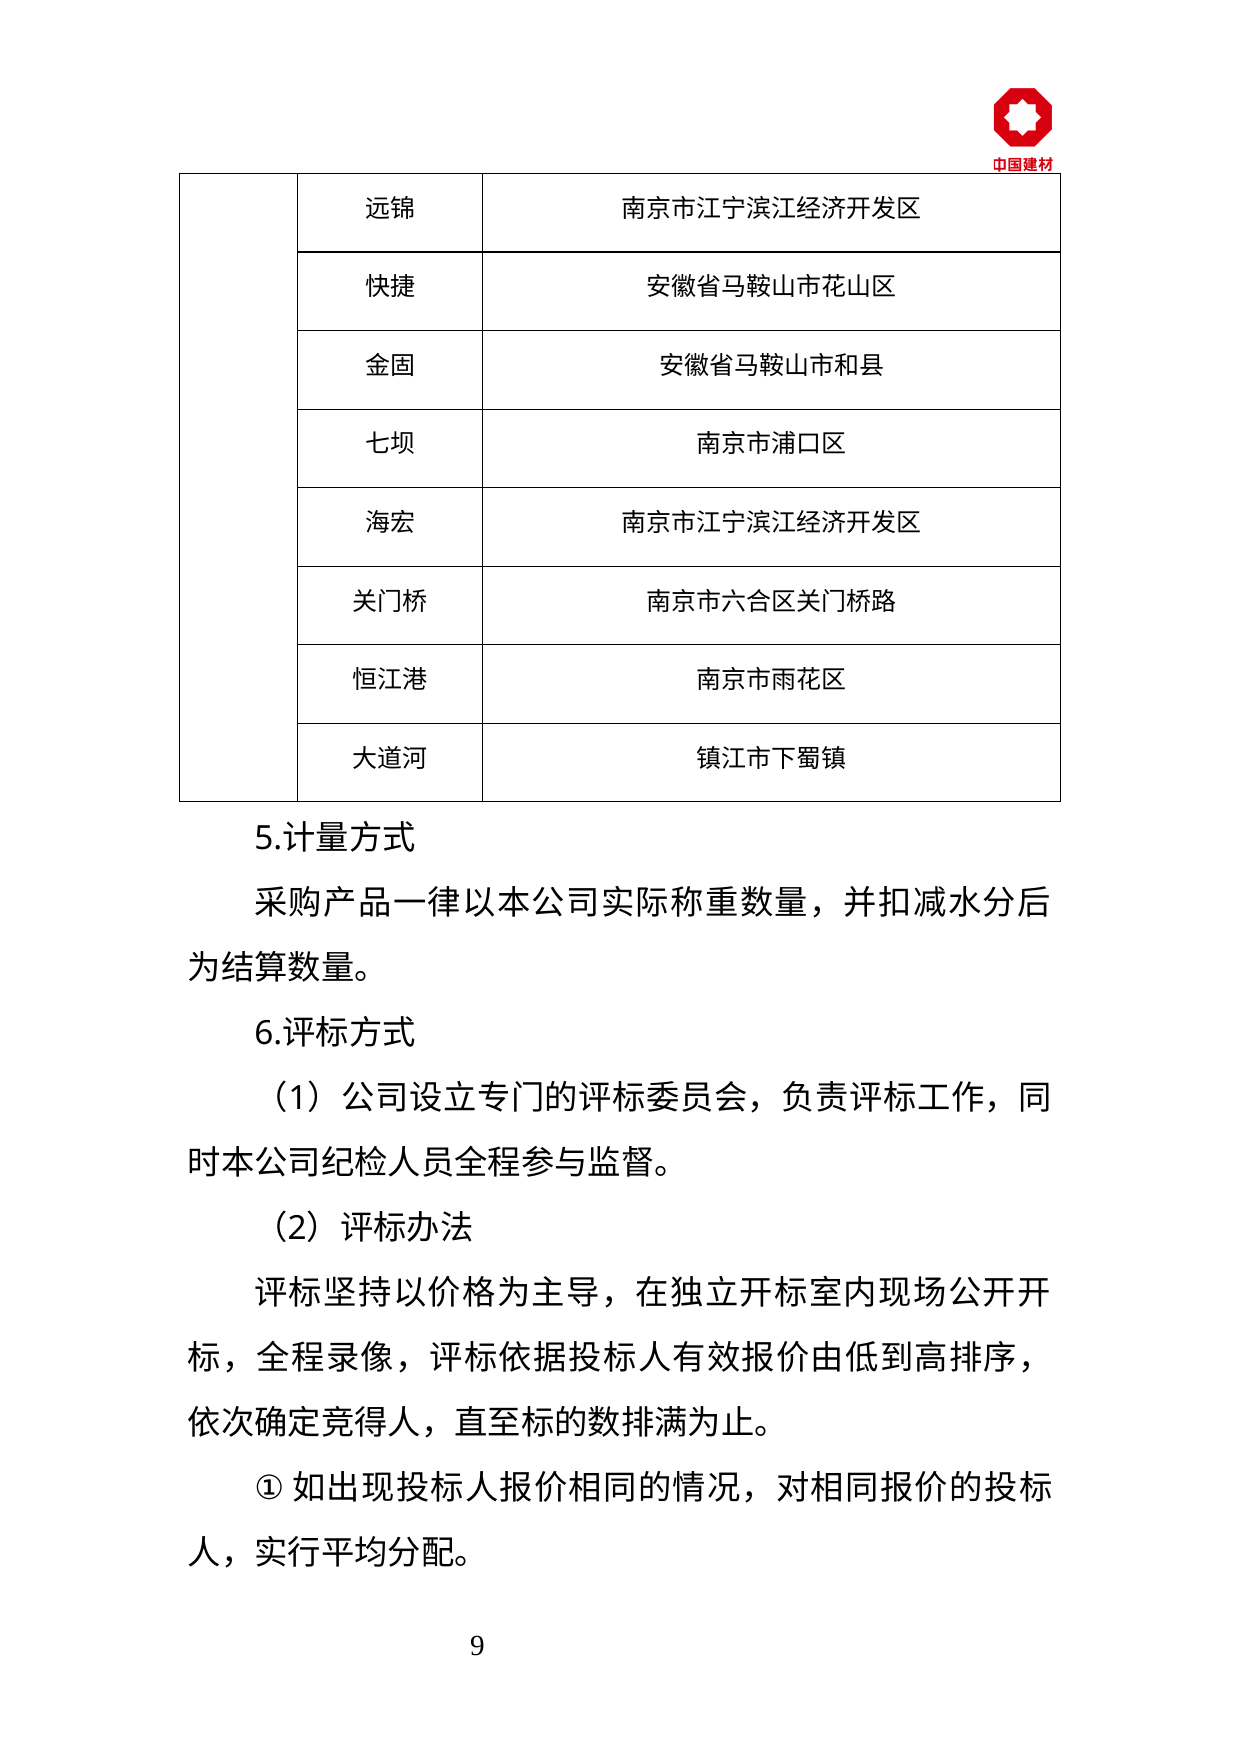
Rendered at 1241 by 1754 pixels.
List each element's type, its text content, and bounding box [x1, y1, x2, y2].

table_cell 关门桥 [298, 567, 482, 644]
table_cell 镇江市下蜀镇 [483, 724, 1060, 801]
table_cell 安徽省马鞍山市和县 [483, 331, 1060, 408]
text 6.评标方式 [187, 997, 1053, 1062]
text （2）评标办法 [187, 1192, 1053, 1257]
picture [993, 88, 1053, 172]
text 采购产品一律以本公司实际称重数量，并扣减水分后为结算数量。 [187, 867, 1053, 997]
table_cell 南京市雨花区 [483, 645, 1060, 723]
table_cell 海宏 [298, 488, 482, 566]
table_cell 快捷 [298, 253, 482, 330]
table_cell 恒江港 [298, 645, 482, 723]
text （1）公司设立专门的评标委员会，负责评标工作，同时本公司纪检人员全程参与监督。 [187, 1062, 1053, 1192]
table_cell 远锦 [298, 174, 482, 251]
table_cell 南京市浦口区 [483, 410, 1060, 487]
table_cell 大道河 [298, 724, 482, 801]
table_cell 七坝 [298, 410, 482, 487]
table_cell 安徽省马鞍山市花山区 [483, 253, 1060, 330]
text 5.计量方式 [187, 802, 1053, 867]
table_cell 南京市江宁滨江经济开发区 [483, 174, 1060, 251]
text ①如出现投标人报价相同的情况，对相同报价的投标人，实行平均分配。 [187, 1452, 1053, 1582]
table_cell 南京市六合区关门桥路 [483, 567, 1060, 644]
table_cell 南京市江宁滨江经济开发区 [483, 488, 1060, 566]
table_cell 金固 [298, 331, 482, 408]
text 评标坚持以价格为主导，在独立开标室内现场公开开标，全程录像，评标依据投标人有效报价由低到高排序，依次确定竞得人，直至标的数排满为止。 [187, 1257, 1053, 1452]
